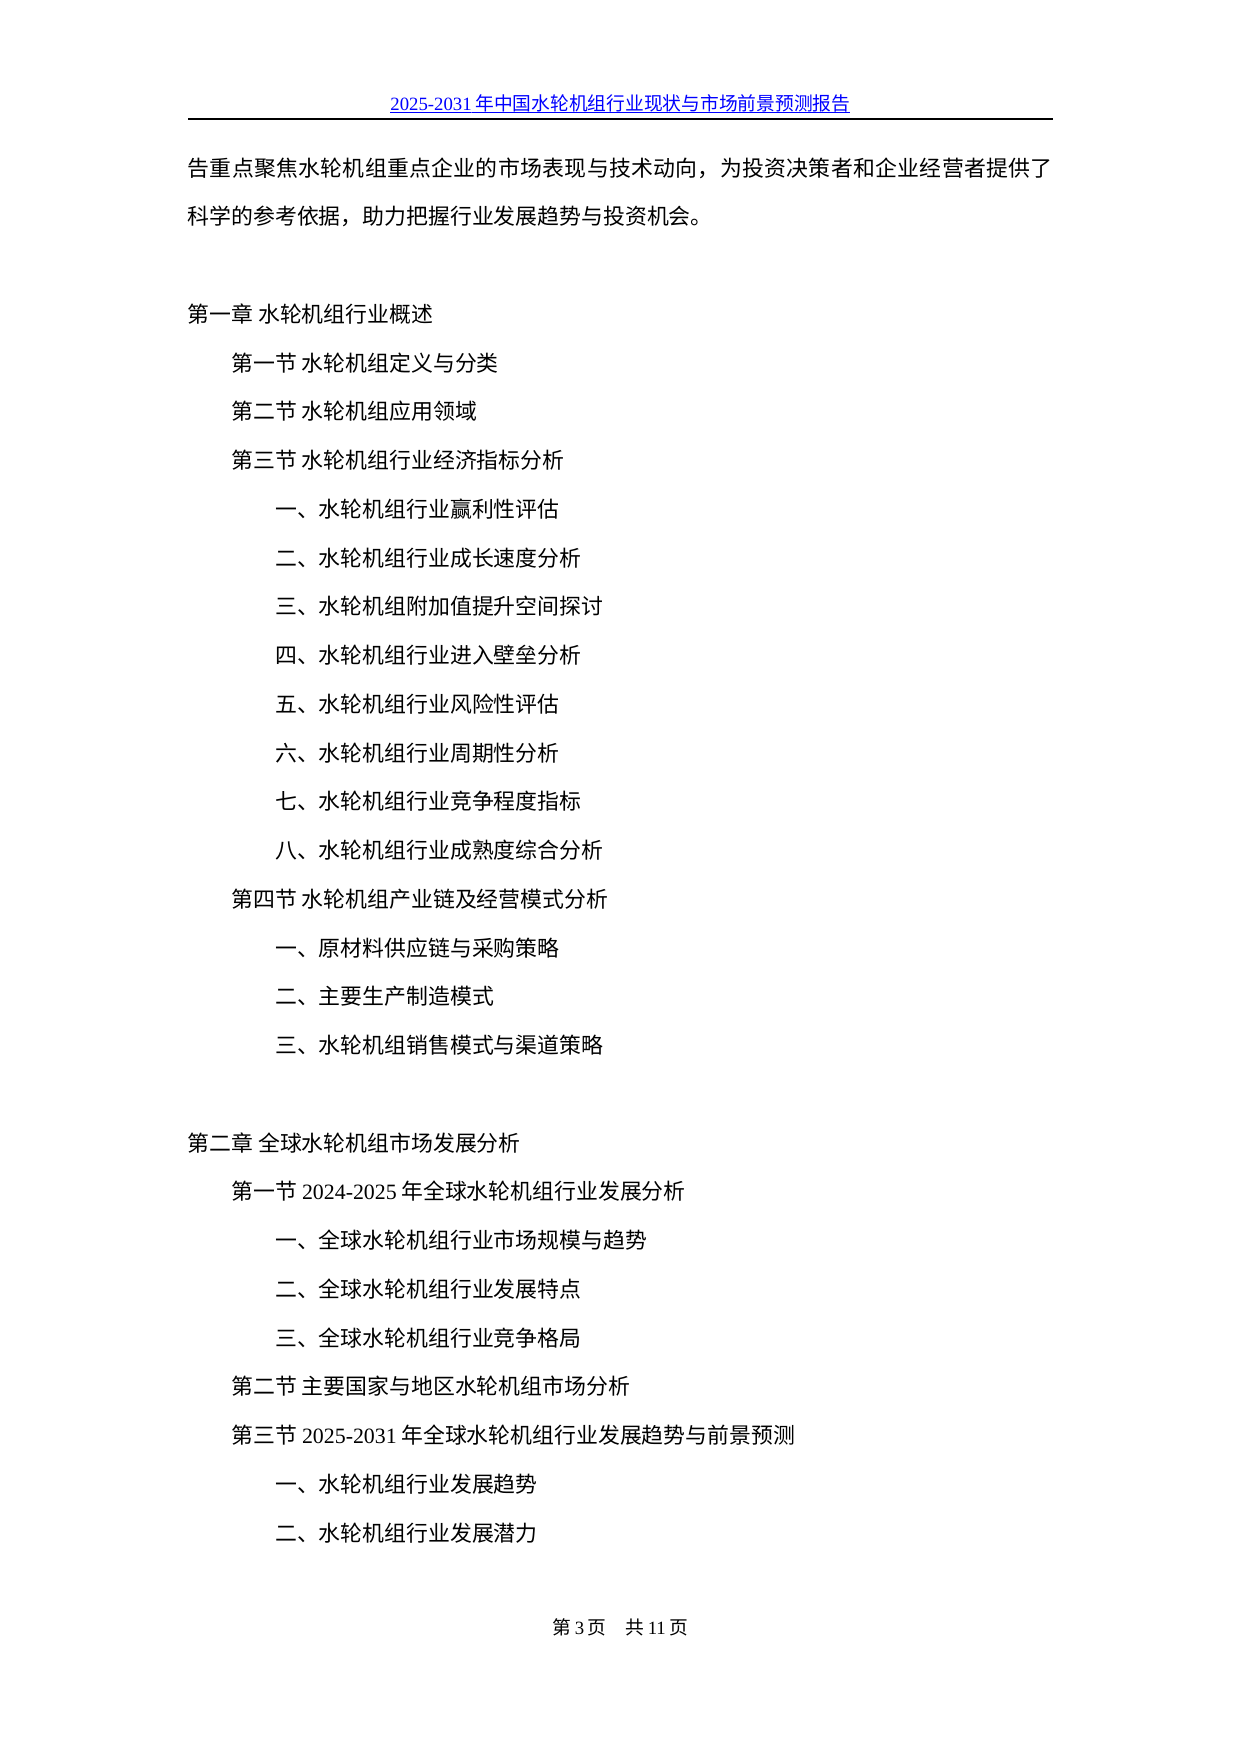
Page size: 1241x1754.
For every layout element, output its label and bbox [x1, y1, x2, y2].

text [187, 150, 1053, 1548]
